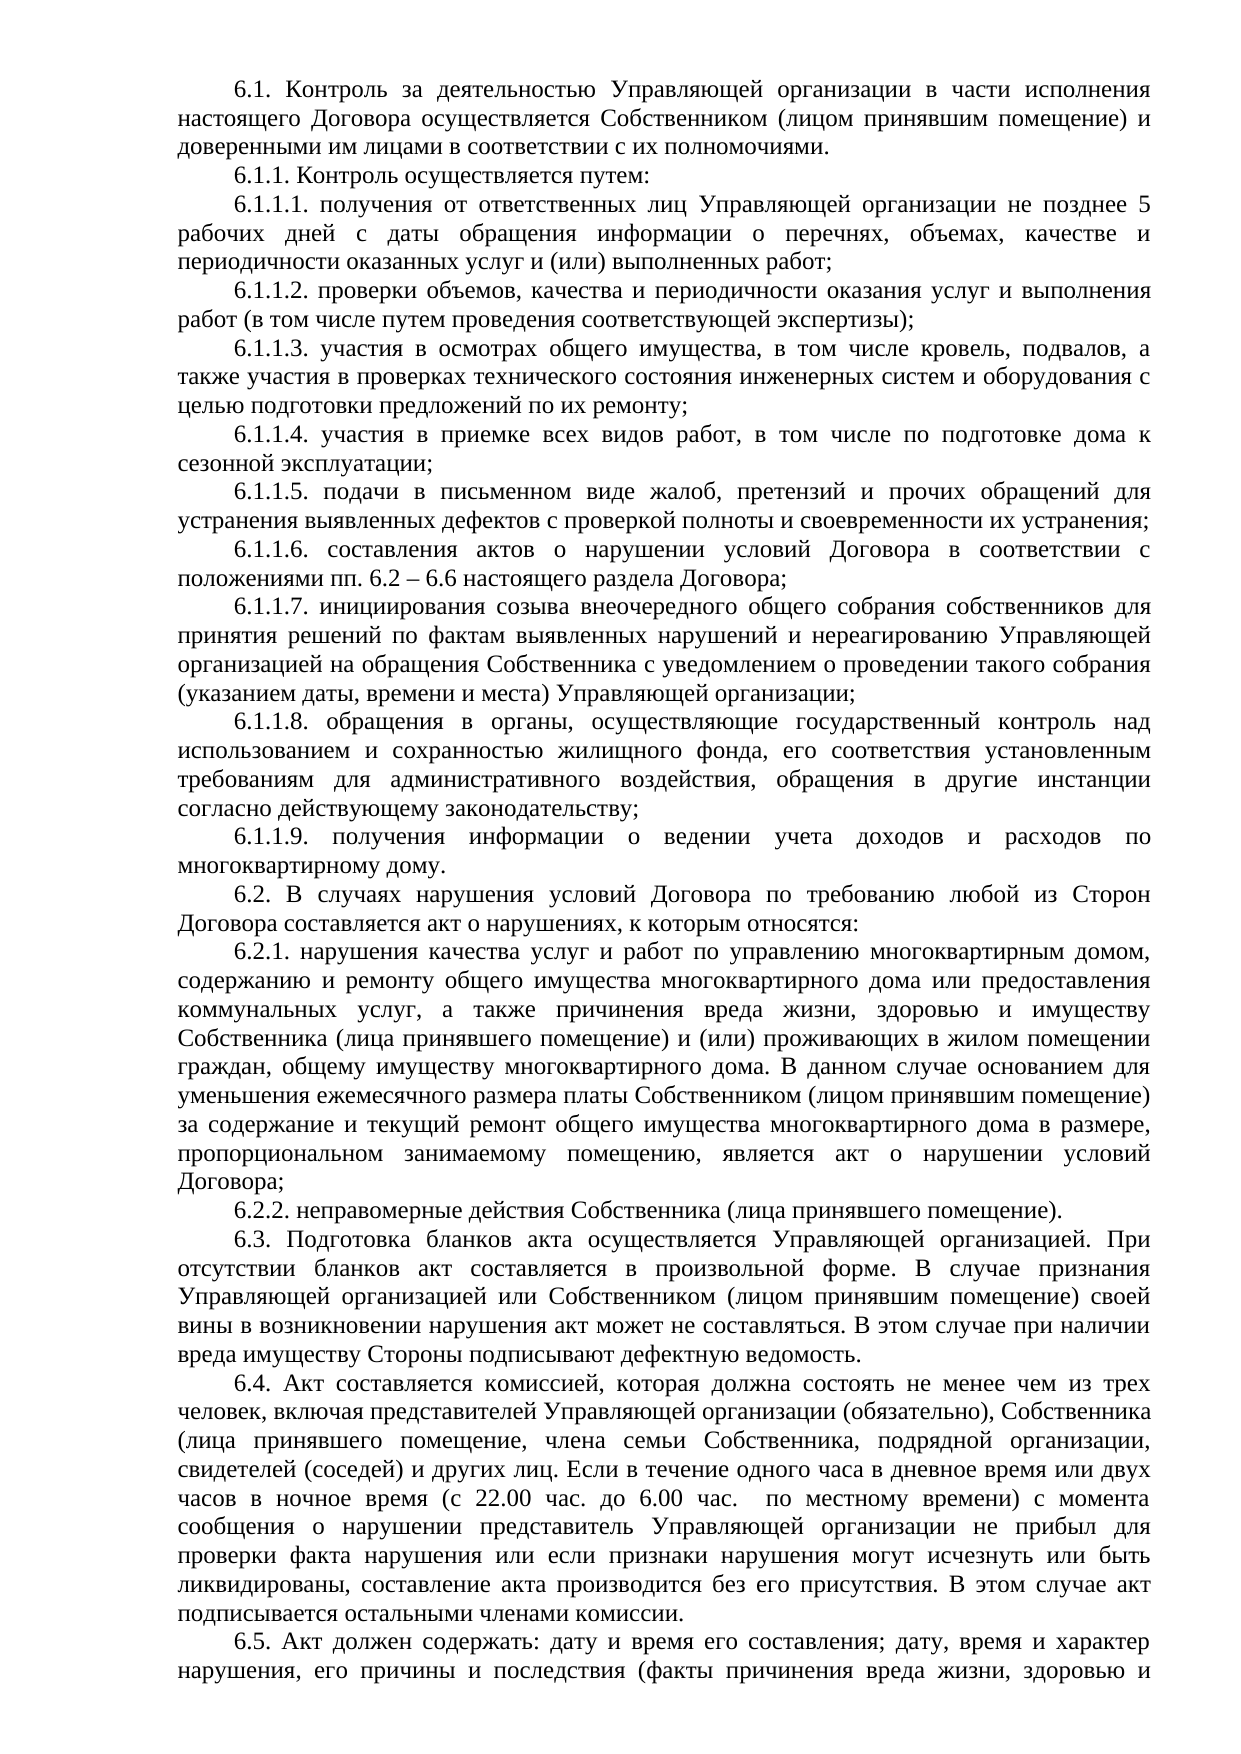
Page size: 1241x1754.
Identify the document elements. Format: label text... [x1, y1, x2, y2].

text 6.1.1.9. получения информации о ведении учета доходов и расходов по многоквартирному дому. [177, 821, 1152, 879]
text 6.2.1. нарушения качества услуг и работ по управлению многоквартирным домом, содержанию и ремонту общего имущества многоквартирного дома или предоставления коммунальных услуг, а также причинения вреда жизни, здоровью и имуществу Собственника (лица принявшего помещение) и (или) проживающих в жилом помещении граждан, общему имуществу многоквартирного дома. В данном случае основанием для уменьшения ежемесячного размера платы Собственником (лицом принявшим помещение) за содержание и текущий ремонт общего имущества многоквартирного дома в размере, пропорциональном занимаемому помещению, является акт о нарушении условий Договора; [177, 936, 1152, 1195]
text 6.1.1.8. обращения в органы, осуществляющие государственный контроль над использованием и сохранностью жилищного фонда, его соответствия установленным требованиям для административного воздействия, обращения в другие инстанции согласно действующему законодательству; [177, 706, 1152, 821]
text 6.1. Контроль за деятельностью Управляющей организации в части исполнения настоящего Договора осуществляется Собственником (лицом принявшим помещение) и доверенными им лицами в соответствии с их полномочиями. [177, 74, 1152, 160]
text 6.2. В случаях нарушения условий Договора по требованию любой из Сторон Договора составляется акт о нарушениях, к которым относятся: [177, 879, 1152, 936]
text 6.1.1. Контроль осуществляется путем: [177, 160, 1152, 189]
text 6.1.1.6. составления актов о нарушении условий Договора в соответствии с положениями пп. 6.2 – 6.6 настоящего раздела Договора; [177, 534, 1152, 591]
text 6.1.1.5. подачи в письменном виде жалоб, претензий и прочих обращений для устранения выявленных дефектов с проверкой полноты и своевременности их устранения; [177, 476, 1152, 534]
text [177, 1626, 1152, 1684]
text 6.2.2. неправомерные действия Собственника (лица принявшего помещение). [177, 1195, 1152, 1224]
text 6.1.1.2. проверки объемов, качества и периодичности оказания услуг и выполнения работ (в том числе путем проведения соответствующей экспертизы); [177, 275, 1152, 333]
text 6.1.1.7. инициирования созыва внеочередного общего собрания собственников для принятия решений по фактам выявленных нарушений и нереагированию Управляющей организацией на обращения Собственника с уведомлением о проведении такого собрания (указанием даты, времени и места) Управляющей организации; [177, 591, 1152, 706]
text 6.3. Подготовка бланков акта осуществляется Управляющей организацией. При отсутствии бланков акт составляется в произвольной форме. В случае признания Управляющей организацией или Собственником (лицом принявшим помещение) своей вины в возникновении нарушения акт может не составляться. В этом случае при наличии вреда имуществу Стороны подписывают дефектную ведомость. [177, 1224, 1152, 1368]
text 6.1.1.4. участия в приемке всех видов работ, в том числе по подготовке дома к сезонной эксплуатации; [177, 419, 1152, 476]
text 6.4. Акт составляется комиссией, которая должна состоять не менее чем из трех человек, включая представителей Управляющей организации (обязательно), Собственника (лица принявшего помещение, члена семьи Собственника, подрядной организации, свидетелей (соседей) и других лиц. Если в течение одного часа в дневное время или двух часов в ночное время (с 22.00 час. до 6.00 час. по местному времени) с момента сообщения о нарушении представитель Управляющей организации не прибыл для проверки факта нарушения или если признаки нарушения могут исчезнуть или быть ликвидированы, составление акта производится без его присутствия. В этом случае акт подписывается остальными членами комиссии. [177, 1368, 1152, 1626]
text 6.1.1.3. участия в осмотрах общего имущества, в том числе кровель, подвалов, а также участия в проверках технического состояния инженерных систем и оборудования с целью подготовки предложений по их ремонту; [177, 333, 1152, 419]
text 6.1.1.1. получения от ответственных лиц Управляющей организации не позднее 5 рабочих дней с даты обращения информации о перечнях, объемах, качестве и периодичности оказанных услуг и (или) выполненных работ; [177, 189, 1152, 275]
